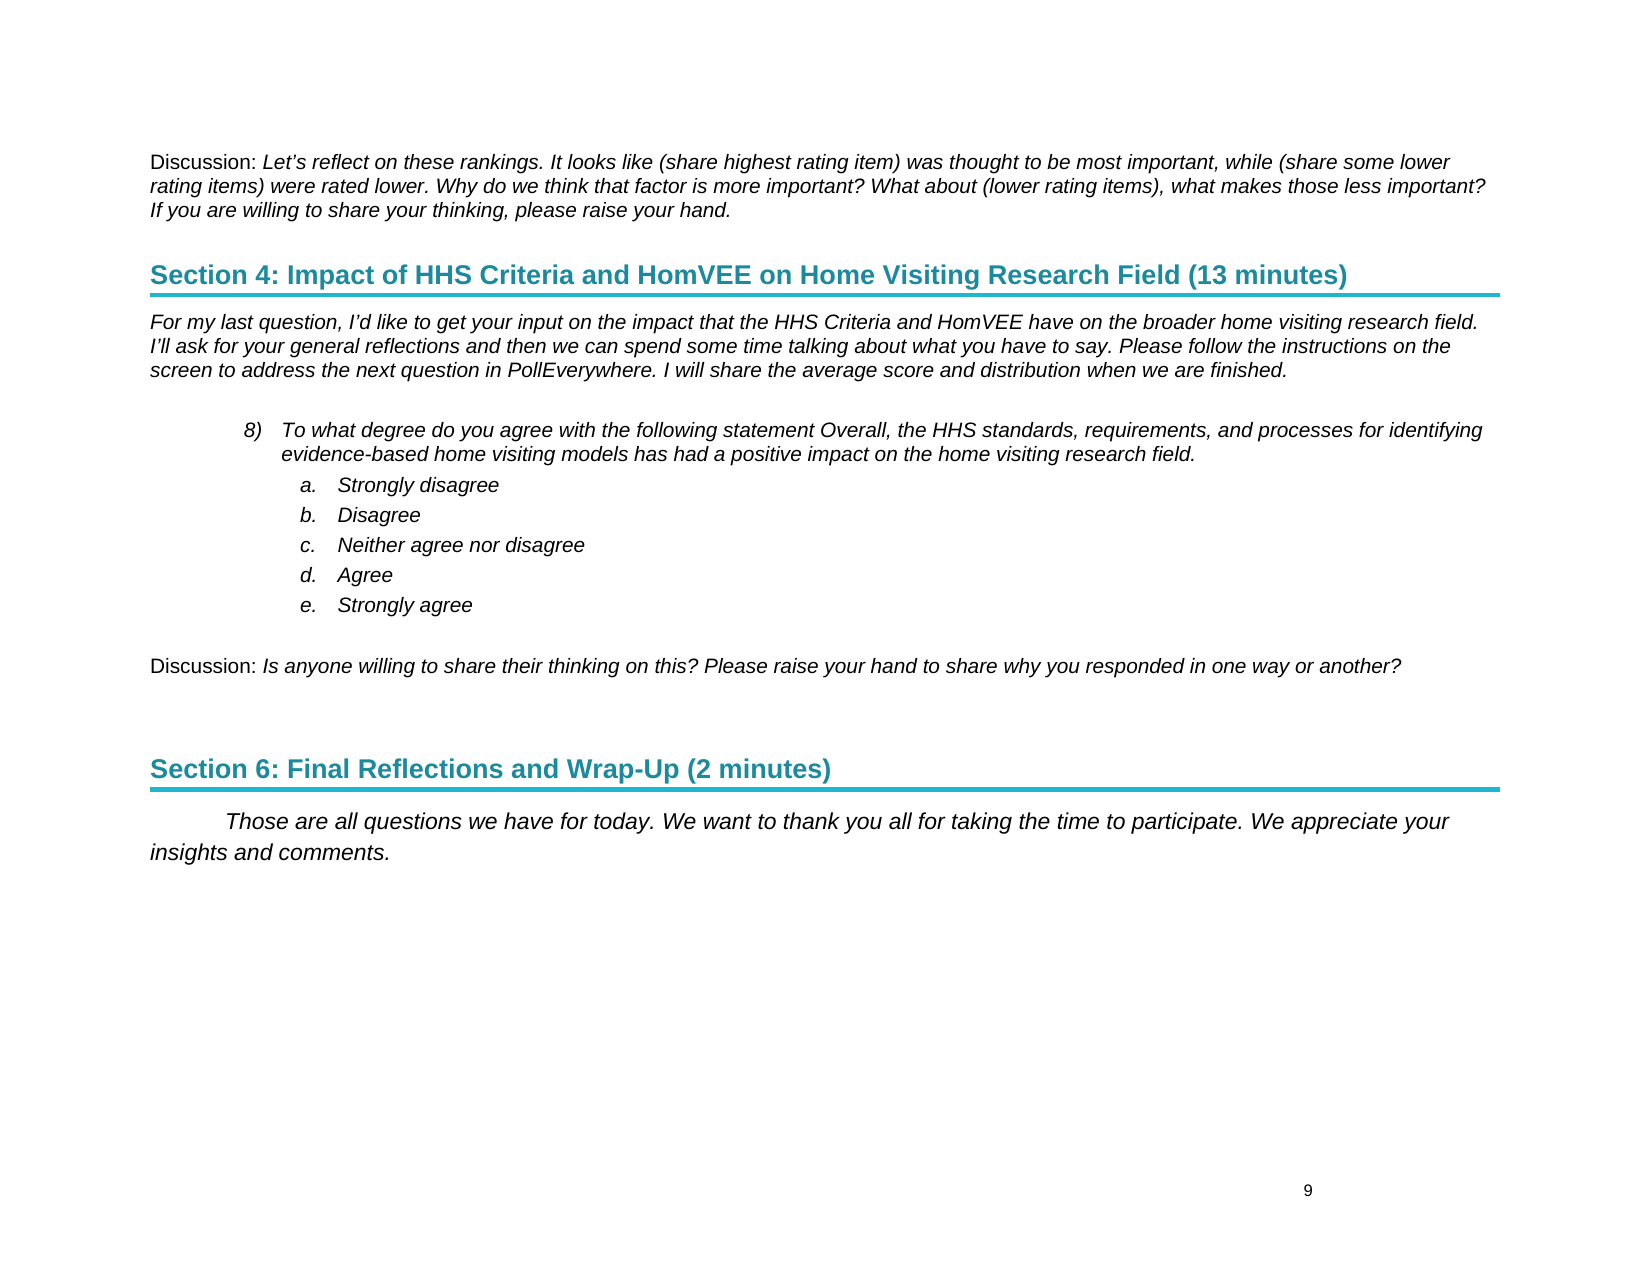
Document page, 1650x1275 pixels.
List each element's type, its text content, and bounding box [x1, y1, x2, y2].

text For my last question, I’d like to get your input on the impact that the HHS Criteria and HomVEE have on the broader home visiting research field. I’ll ask for your general reflections and then we can spend some time talking about what you have to say. Please follow the instructions on the screen to address the next question in PollEverywhere. I will share the average score and distribution when we are finished. [150, 310, 1500, 382]
list Strongly agree [300, 593, 1500, 617]
text Discussion: Let’s reflect on these rankings. It looks like (share highest rating item) was thought to be most important, while (share some lower rating items) were rated lower. Why do we think that factor is more important? What about (lower rating items), what makes those less important? If you are willing to share your thinking, please raise your hand. [150, 150, 1500, 222]
subtitle Section 6: Final Reflections and Wrap-Up (2 minutes) [150, 753, 1500, 787]
list Disagree [300, 503, 1500, 527]
text Those are all questions we have for today. We want to thank you all for taking the time to participate. We appreciate your insights and comments. [150, 804, 1500, 867]
text Discussion: Is anyone willing to share their thinking on this? Please raise your hand to share why you responded in one way or another? [150, 654, 1500, 678]
subtitle Section 4: Impact of HHS Criteria and HomVEE on Home Visiting Research Field (13 minutes) [150, 259, 1500, 293]
list To what degree do you agree with the following statement Overall, the HHS standards, requirements, and processes for identifying evidence-based home visiting models has had a positive impact on the home visiting research field. [244, 418, 1500, 466]
list Agree [300, 563, 1500, 587]
list Strongly disagree [300, 472, 1500, 496]
list Neither agree nor disagree [300, 533, 1500, 557]
